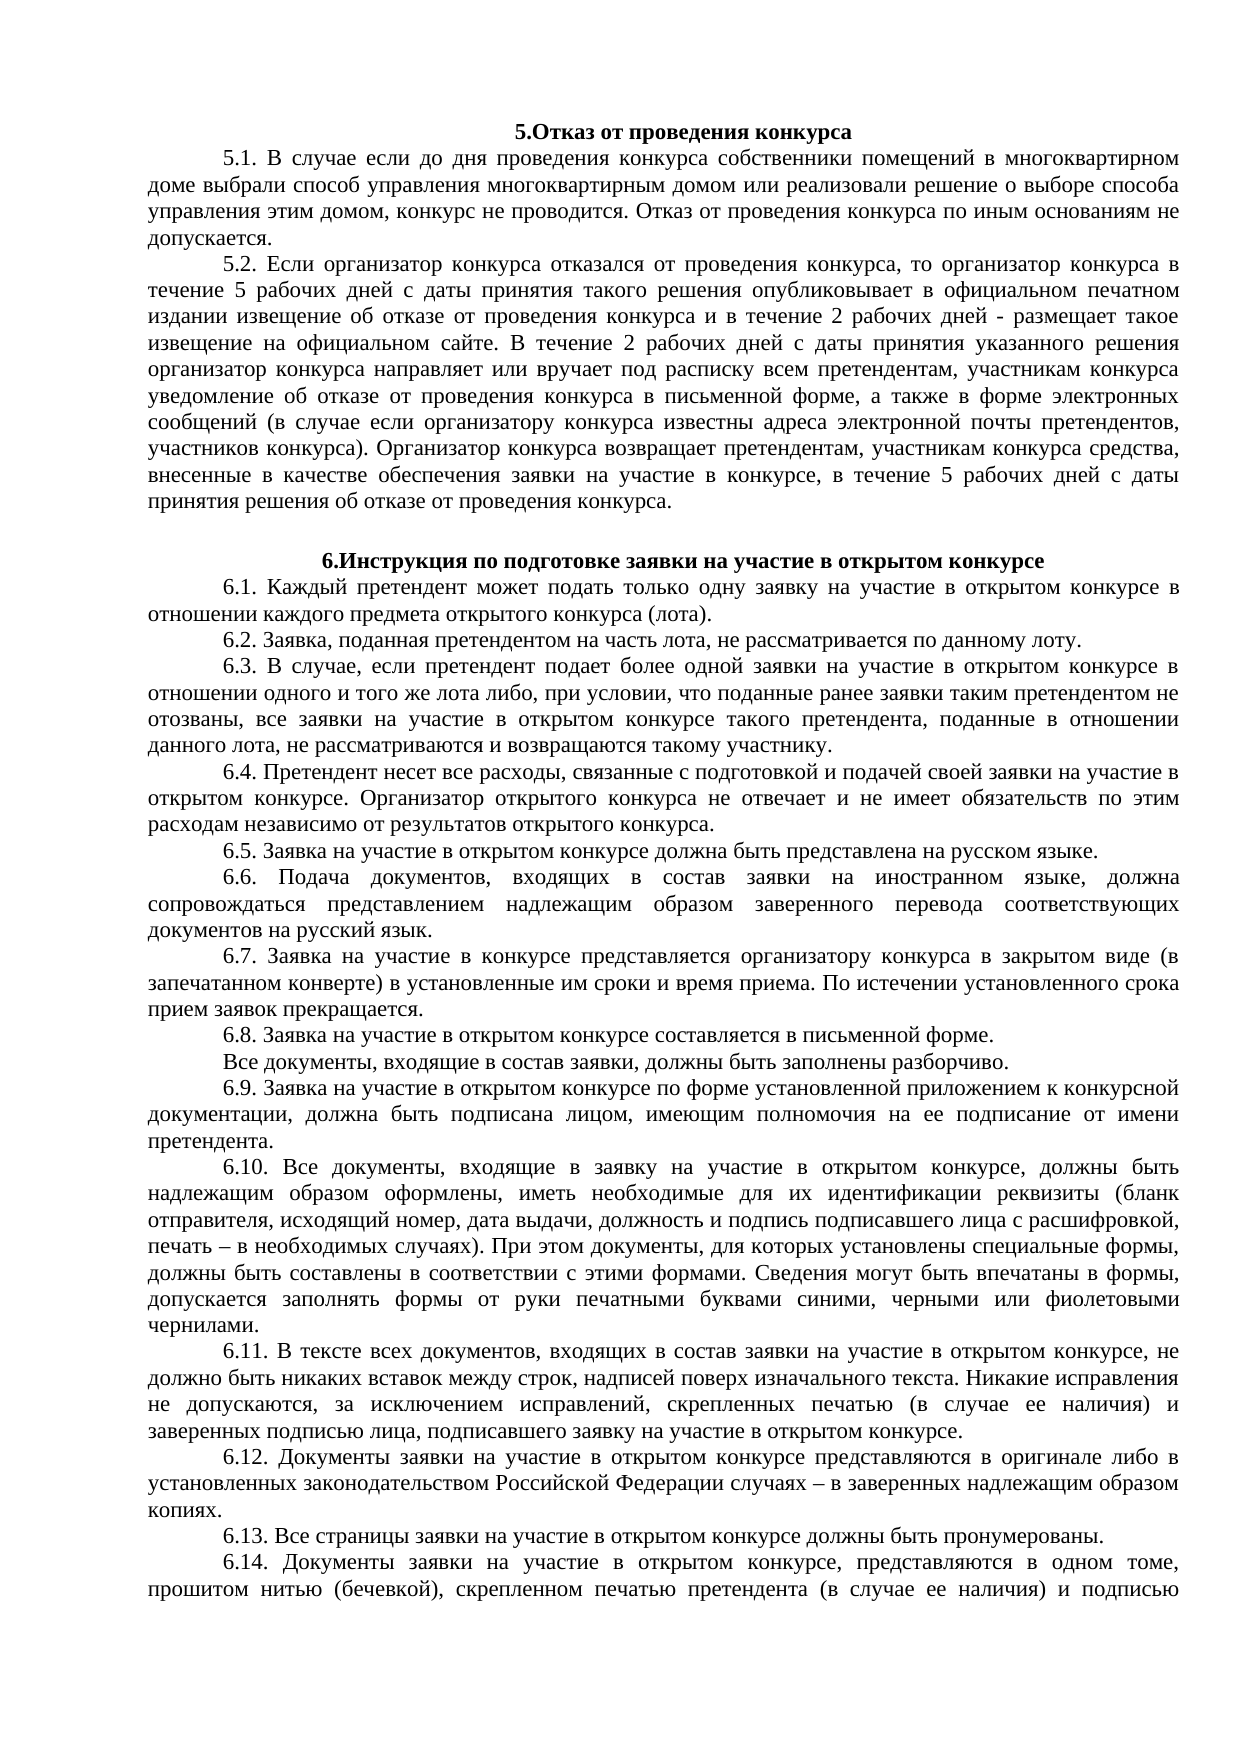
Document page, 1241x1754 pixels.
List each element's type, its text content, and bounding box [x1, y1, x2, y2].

subtitle 6.7. Заявка на участие в конкурсе представляется организатору конкурса в закрытом виде (в запечатанном конверте) в установленные им сроки и время приема. По истечении установленного срока прием заявок прекращается. [148, 942, 1181, 1021]
subtitle 6.9. Заявка на участие в открытом конкурсе по форме установленной приложением к конкурсной документации, должна быть подписана лицом, имеющим полномочия на ее подписание от имени претендента. [148, 1074, 1181, 1153]
subtitle Все документы, входящие в состав заявки, должны быть заполнены разборчиво. [148, 1048, 1181, 1074]
subtitle 6.12. Документы заявки на участие в открытом конкурсе представляются в оригинале либо в установленных законодательством Российской Федерации случаях – в заверенных надлежащим образом копиях. [148, 1443, 1181, 1522]
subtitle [148, 1548, 1181, 1601]
subtitle 6.4. Претендент несет все расходы, связанные с подготовкой и подачей своей заявки на участие в открытом конкурсе. Организатор открытого конкурса не отвечает и не имеет обязательств по этим расходам независимо от результатов открытого конкурса. [148, 758, 1181, 837]
subtitle 6.Инструкция по подготовке заявки на участие в открытом конкурсе [185, 547, 1181, 573]
subtitle 6.6. Подача документов, входящих в состав заявки на иностранном языке, должна сопровождаться представлением надлежащим образом заверенного перевода соответствующих документов на русский язык. [148, 863, 1181, 942]
subtitle 5.1. В случае если до дня проведения конкурса собственники помещений в многоквартирном доме выбрали способ управления многоквартирным домом или реализовали решение о выборе способа управления этим домом, конкурс не проводится. Отказ от проведения конкурса по иным основаниям не допускается. [148, 144, 1181, 250]
subtitle 5.Отказ от проведения конкурса [185, 118, 1181, 144]
subtitle 6.2. Заявка, поданная претендентом на часть лота, не рассматривается по данному лоту. [148, 626, 1181, 652]
subtitle 6.5. Заявка на участие в открытом конкурсе должна быть представлена на русском языке. [148, 837, 1181, 863]
subtitle 6.1. Каждый претендент может подать только одну заявку на участие в открытом конкурсе в отношении каждого предмета открытого конкурса (лота). [148, 573, 1181, 626]
subtitle 6.3. В случае, если претендент подает более одной заявки на участие в открытом конкурсе в отношении одного и того же лота либо, при условии, что поданные ранее заявки таким претендентом не отозваны, все заявки на участие в открытом конкурсе такого претендента, поданные в отношении данного лота, не рассматриваются и возвращаются такому участнику. [148, 652, 1181, 758]
subtitle 6.10. Все документы, входящие в заявку на участие в открытом конкурсе, должны быть надлежащим образом оформлены, иметь необходимые для их идентификации реквизиты (бланк отправителя, исходящий номер, дата выдачи, должность и подпись подписавшего лица с расшифровкой, печать – в необходимых случаях). При этом документы, для которых установлены специальные формы, должны быть составлены в соответствии с этими формами. Сведения могут быть впечатаны в формы, допускается заполнять формы от руки печатными буквами синими, черными или фиолетовыми чернилами. [148, 1153, 1181, 1338]
subtitle 6.13. Все страницы заявки на участие в открытом конкурсе должны быть пронумерованы. [148, 1522, 1181, 1548]
subtitle 6.11. В тексте всех документов, входящих в состав заявки на участие в открытом конкурсе, не должно быть никаких вставок между строк, надписей поверх изначального текста. Никакие исправления не допускаются, за исключением исправлений, скрепленных печатью (в случае ее наличия) и заверенных подписью лица, подписавшего заявку на участие в открытом конкурсе. [148, 1338, 1181, 1443]
subtitle 5.2. Если организатор конкурса отказался от проведения конкурса, то организатор конкурса в течение 5 рабочих дней с даты принятия такого решения опубликовывает в официальном печатном издании извещение об отказе от проведения конкурса и в течение 2 рабочих дней - размещает такое извещение на официальном сайте. В течение 2 рабочих дней с даты принятия указанного решения организатор конкурса направляет или вручает под расписку всем претендентам, участникам конкурса уведомление об отказе от проведения конкурса в письменной форме, а также в форме электронных сообщений (в случае если организатору конкурса известны адреса электронной почты претендентов, участников конкурса). Организатор конкурса возвращает претендентам, участникам конкурса средства, внесенные в качестве обеспечения заявки на участие в конкурсе, в течение 5 рабочих дней с даты принятия решения об отказе от проведения конкурса. [148, 250, 1181, 513]
subtitle 6.8. Заявка на участие в открытом конкурсе составляется в письменной форме. [148, 1021, 1181, 1048]
